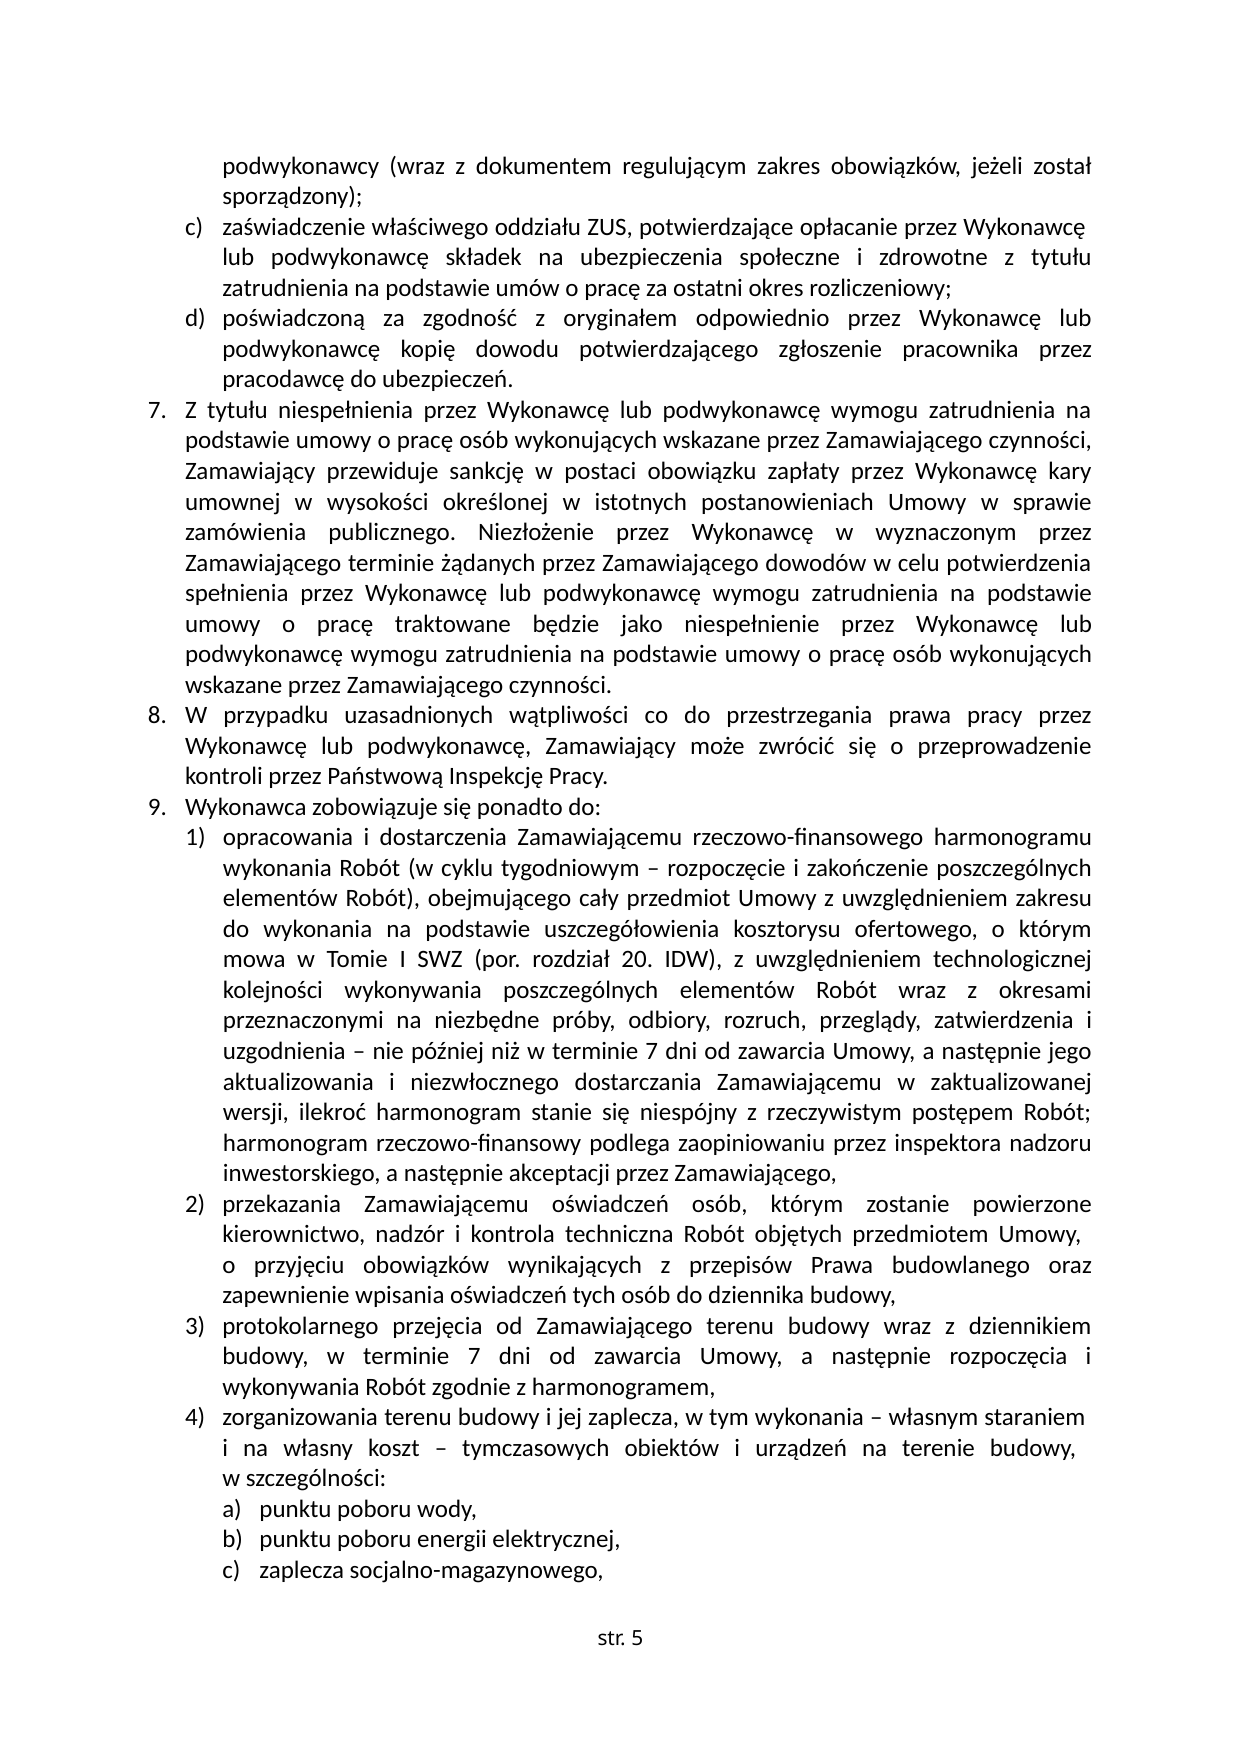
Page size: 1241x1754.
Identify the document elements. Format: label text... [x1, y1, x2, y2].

list poświadczoną za zgodność z oryginałem odpowiednio przez Wykonawcę lub podwykonawcę kopię dowodu potwierdzającego zgłoszenie pracownika przez pracodawcę do ubezpieczeń. [185, 303, 1093, 394]
list przekazania Zamawiającemu oświadczeń osób, którym zostanie powierzone kierownictwo, nadzór i kontrola techniczna Robót objętych przedmiotem Umowy, o przyjęciu obowiązków wynikających z przepisów Prawa budowlanego oraz zapewnienie wpisania oświadczeń tych osób do dziennika budowy, [185, 1188, 1093, 1310]
list Wykonawca zobowiązuje się ponadto do: [148, 791, 1093, 821]
list punktu poboru wody, [222, 1493, 1093, 1523]
list W przypadku uzasadnionych wątpliwości co do przestrzegania prawa pracy przez Wykonawcę lub podwykonawcę, Zamawiający może zwrócić się o przeprowadzenie kontroli przez Państwową Inspekcję Pracy. [148, 699, 1093, 791]
list punktu poboru energii elektrycznej, [222, 1523, 1093, 1554]
list zaświadczenie właściwego oddziału ZUS, potwierdzające opłacanie przez Wykonawcę lub podwykonawcę składek na ubezpieczenia społeczne i zdrowotne z tytułu zatrudnienia na podstawie umów o pracę za ostatni okres rozliczeniowy; [185, 211, 1093, 303]
list protokolarnego przejęcia od Zamawiającego terenu budowy wraz z dziennikiem budowy, w terminie 7 dni od zawarcia Umowy, a następnie rozpoczęcia i wykonywania Robót zgodnie z harmonogramem, [185, 1310, 1093, 1401]
list opracowania i dostarczenia Zamawiającemu rzeczowo-finansowego harmonogramu wykonania Robót (w cyklu tygodniowym – rozpoczęcie i zakończenie poszczególnych elementów Robót), obejmującego cały przedmiot Umowy z uwzględnieniem zakresu do wykonania na podstawie uszczegółowienia kosztorysu ofertowego, o którym mowa w Tomie I SWZ (por. rozdział 20. IDW), z uwzględnieniem technologicznej kolejności wykonywania poszczególnych elementów Robót wraz z okresami przeznaczonymi na niezbędne próby, odbiory, rozruch, przeglądy, zatwierdzenia i uzgodnienia – nie później niż w terminie 7 dni od zawarcia Umowy, a następnie jego aktualizowania i niezwłocznego dostarczania Zamawiającemu w zaktualizowanej wersji, ilekroć harmonogram stanie się niespójny z rzeczywistym postępem Robót; harmonogram rzeczowo-finansowy podlega zaopiniowaniu przez inspektora nadzoru inwestorskiego, a następnie akceptacji przez Zamawiającego, [185, 821, 1093, 1188]
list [185, 150, 1093, 211]
list zorganizowania terenu budowy i jej zaplecza, w tym wykonania – własnym staraniem i na własny koszt – tymczasowych obiektów i urządzeń na terenie budowy, w szczególności: [185, 1401, 1093, 1493]
list Z tytułu niespełnienia przez Wykonawcę lub podwykonawcę wymogu zatrudnienia na podstawie umowy o pracę osób wykonujących wskazane przez Zamawiającego czynności, Zamawiający przewiduje sankcję w postaci obowiązku zapłaty przez Wykonawcę kary umownej w wysokości określonej w istotnych postanowieniach Umowy w sprawie zamówienia publicznego. Niezłożenie przez Wykonawcę w wyznaczonym przez Zamawiającego terminie żądanych przez Zamawiającego dowodów w celu potwierdzenia spełnienia przez Wykonawcę lub podwykonawcę wymogu zatrudnienia na podstawie umowy o pracę traktowane będzie jako niespełnienie przez Wykonawcę lub podwykonawcę wymogu zatrudnienia na podstawie umowy o pracę osób wykonujących wskazane przez Zamawiającego czynności. [148, 394, 1093, 699]
list zaplecza socjalno-magazynowego, [222, 1554, 1093, 1584]
